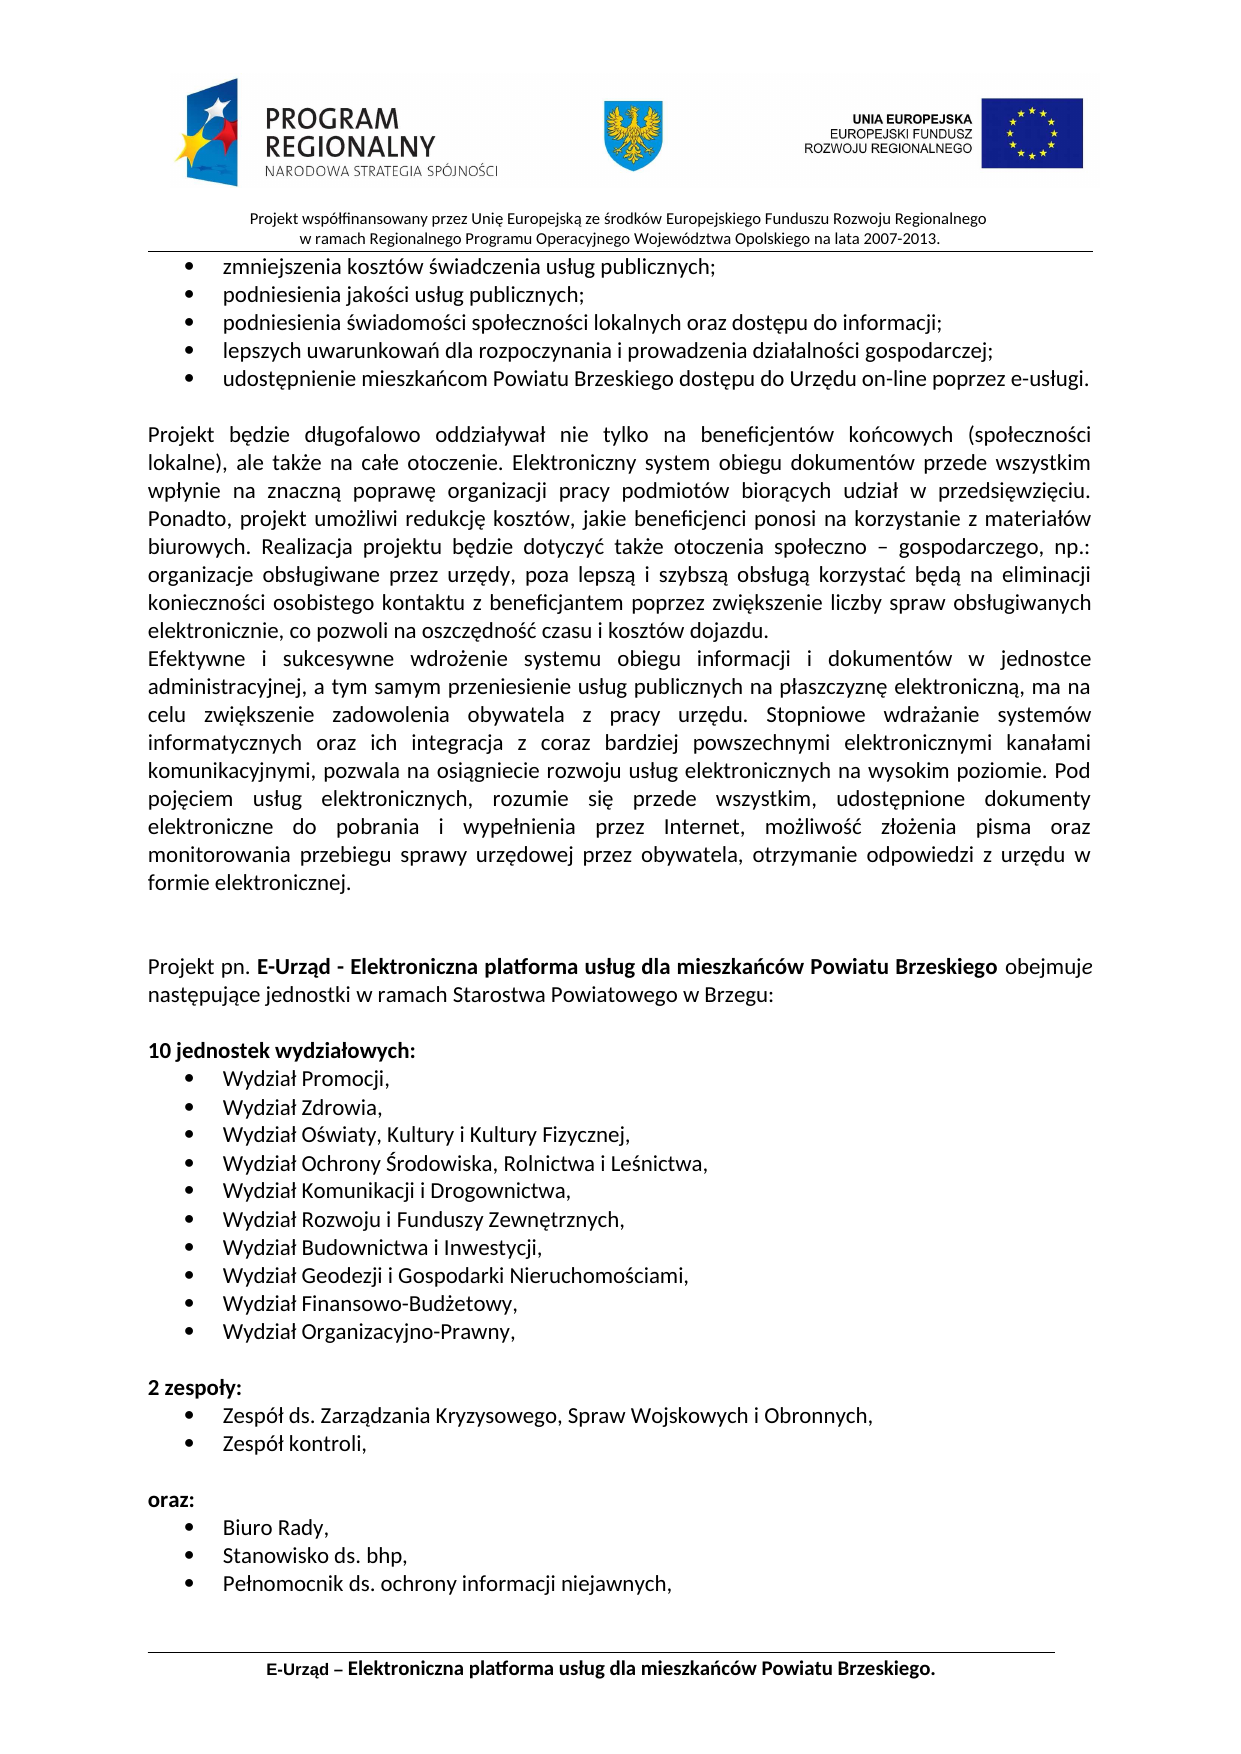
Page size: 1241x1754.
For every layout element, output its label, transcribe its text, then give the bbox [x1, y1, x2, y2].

text 2 zespoły: [148, 1373, 1093, 1401]
list zmniejszenia kosztów świadczenia usług publicznych; [185, 252, 1093, 280]
list Wydział Finansowo-Budżetowy, [185, 1289, 1093, 1317]
list Wydział Geodezji i Gospodarki Nieruchomościami, [185, 1261, 1093, 1289]
text Projekt pn. E-Urząd - Elektroniczna platforma usług dla mieszkańców Powiatu Brzeskiego obejmuje następujące jednostki w ramach Starostwa Powiatowego w Brzegu: [148, 952, 1093, 1008]
text Efektywne i sukcesywne wdrożenie systemu obiegu informacji i dokumentów w jednostce administracyjnej, a tym samym przeniesienie usług publicznych na płaszczyznę elektroniczną, ma na celu zwiększenie zadowolenia obywatela z pracy urzędu. Stopniowe wdrażanie systemów informatycznych oraz ich integracja z coraz bardziej powszechnymi elektronicznymi kanałami komunikacyjnymi, pozwala na osiągniecie rozwoju usług elektronicznych na wysokim poziomie. Pod pojęciem usług elektronicznych, rozumie się przede wszystkim, udostępnione dokumenty elektroniczne do pobrania i wypełnienia przez Internet, możliwość złożenia pisma oraz monitorowania przebiegu sprawy urzędowej przez obywatela, otrzymanie odpowiedzi z urzędu w formie elektronicznej. [148, 644, 1093, 896]
list Wydział Komunikacji i Drogownictwa, [185, 1177, 1093, 1205]
list Wydział Oświaty, Kultury i Kultury Fizycznej, [185, 1121, 1093, 1149]
list Wydział Rozwoju i Funduszy Zewnętrznych, [185, 1205, 1093, 1233]
list Wydział Budownictwa i Inwestycji, [185, 1233, 1093, 1261]
list podniesienia świadomości społeczności lokalnych oraz dostępu do informacji; [185, 308, 1093, 336]
list udostępnienie mieszkańcom Powiatu Brzeskiego dostępu do Urzędu on-line poprzez e-usługi. [185, 364, 1093, 392]
list Wydział Zdrowia, [185, 1093, 1093, 1121]
list lepszych uwarunkowań dla rozpoczynania i prowadzenia działalności gospodarczej; [185, 336, 1093, 364]
list Pełnomocnik ds. ochrony informacji niejawnych, [185, 1569, 1093, 1597]
list Wydział Ochrony Środowiska, Rolnictwa i Leśnictwa, [185, 1149, 1093, 1177]
picture [170, 73, 1100, 188]
text Projekt będzie długofalowo oddziaływał nie tylko na beneficjentów końcowych (społeczności lokalne), ale także na całe otoczenie. Elektroniczny system obiegu dokumentów przede wszystkim wpłynie na znaczną poprawę organizacji pracy podmiotów biorących udział w przedsięwzięciu. Ponadto, projekt umożliwi redukcję kosztów, jakie beneficjenci ponosi na korzystanie z materiałów biurowych. Realizacja projektu będzie dotyczyć także otoczenia społeczno – gospodarczego, np.: organizacje obsługiwane przez urzędy, poza lepszą i szybszą obsługą korzystać będą na eliminacji konieczności osobistego kontaktu z beneficjantem poprzez zwiększenie liczby spraw obsługiwanych elektronicznie, co pozwoli na oszczędność czasu i kosztów dojazdu. [148, 420, 1093, 644]
list Biuro Rady, [185, 1513, 1093, 1541]
text 10 jednostek wydziałowych: [148, 1037, 1093, 1064]
list Wydział Promocji, [185, 1064, 1093, 1093]
list podniesienia jakości usług publicznych; [185, 280, 1093, 308]
list Zespół kontroli, [185, 1429, 1093, 1457]
list Zespół ds. Zarządzania Kryzysowego, Spraw Wojskowych i Obronnych, [185, 1401, 1093, 1429]
list Stanowisko ds. bhp, [185, 1541, 1093, 1569]
list Wydział Organizacyjno-Prawny, [185, 1317, 1093, 1345]
text oraz: [148, 1485, 1093, 1513]
